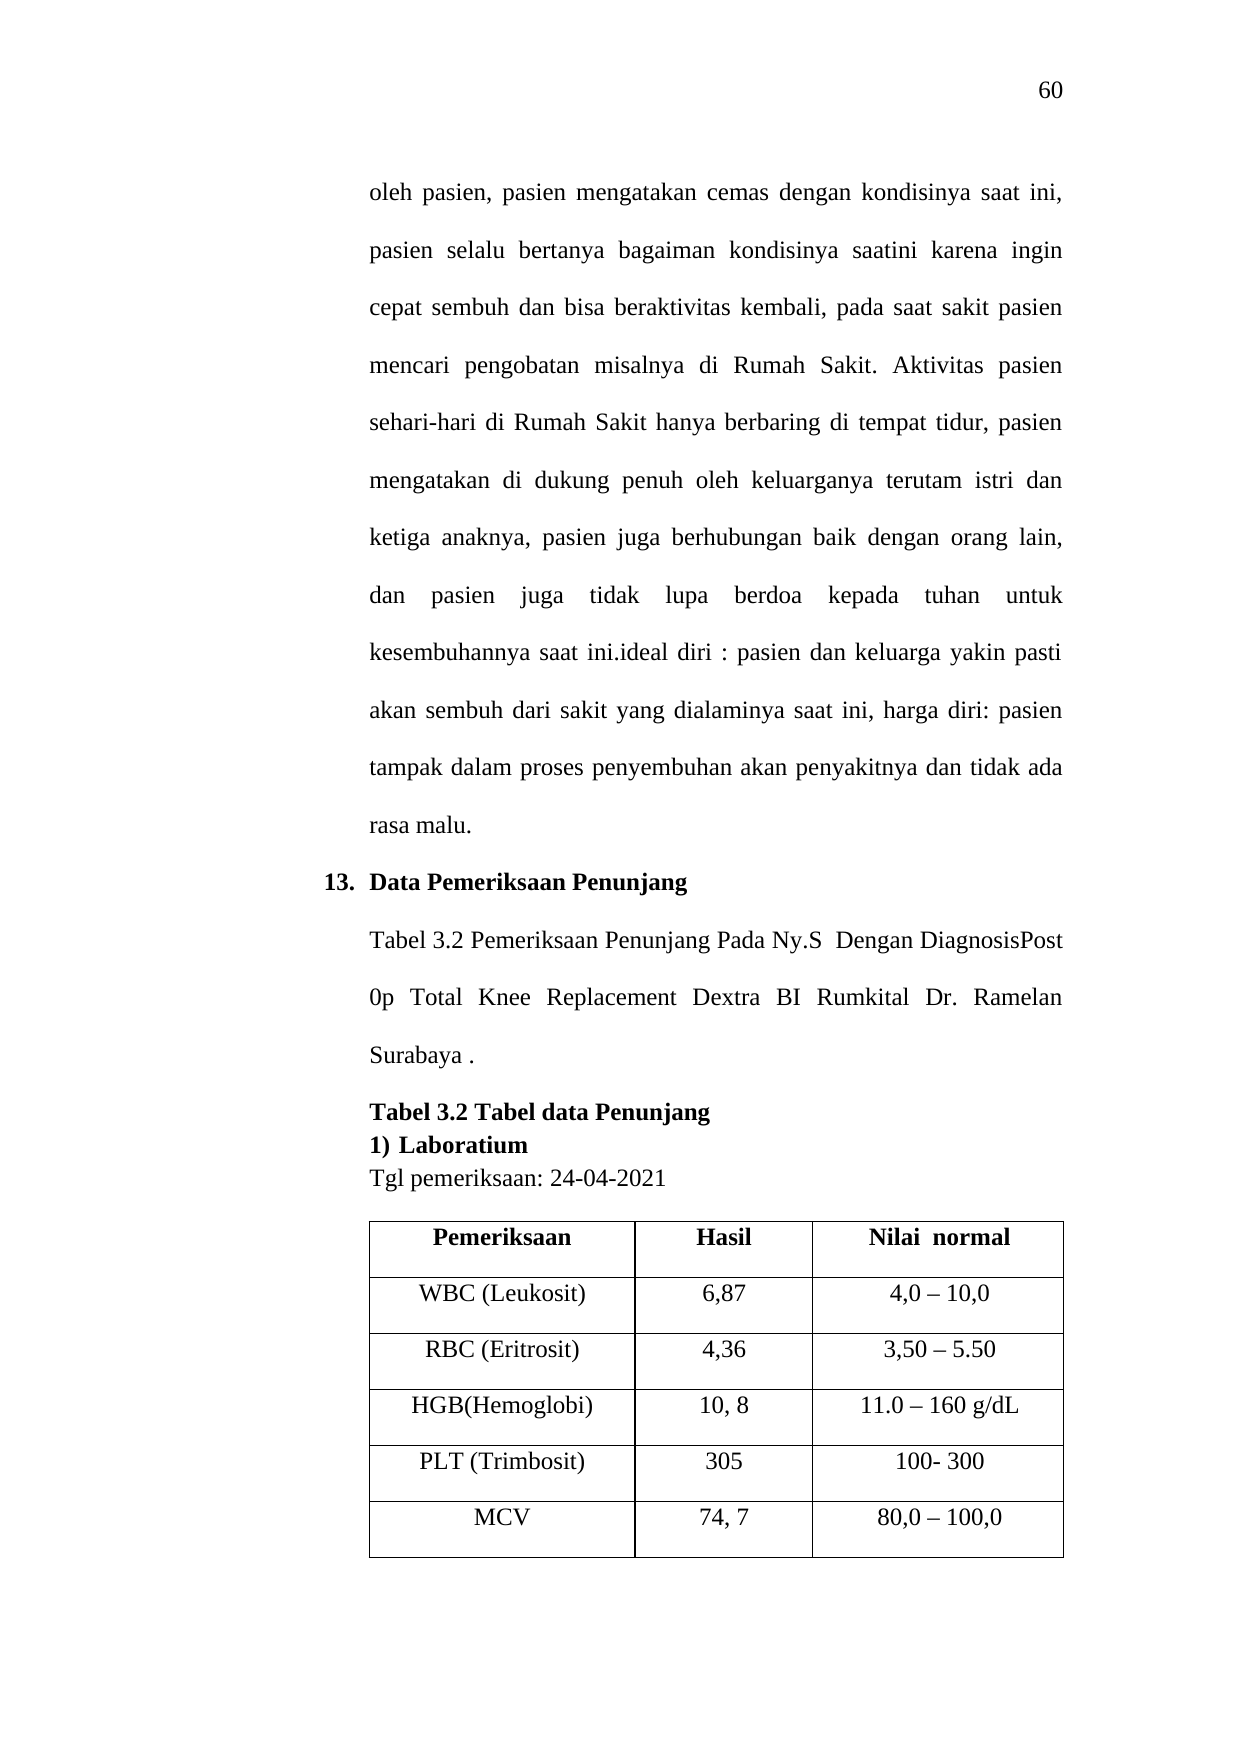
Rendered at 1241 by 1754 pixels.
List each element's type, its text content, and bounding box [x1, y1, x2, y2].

table_cell 4,0 – 10,0 [813, 1278, 1063, 1333]
text Tgl pemeriksaan: 24-04-2021 [369, 1163, 1063, 1192]
table_cell 10, 8 [636, 1390, 812, 1445]
table_cell 80,0 – 100,0 [813, 1502, 1063, 1557]
table_cell 100- 300 [813, 1446, 1063, 1501]
table_cell 6,87 [636, 1278, 812, 1333]
table_cell RBC (Eritrosit) [370, 1334, 634, 1389]
table_cell PLT (Trimbosit) [370, 1446, 634, 1501]
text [369, 177, 1063, 838]
table_header Hasil [636, 1222, 812, 1277]
text Tabel 3.2 Tabel data Penunjang [369, 1097, 1063, 1126]
table_cell HGB(Hemoglobi) [370, 1390, 634, 1445]
table_cell 74, 7 [636, 1502, 812, 1557]
list Laboratium [369, 1130, 1063, 1159]
table_header Pemeriksaan [370, 1222, 634, 1277]
table_header Nilai normal [813, 1222, 1063, 1277]
text Tabel 3.2 Pemeriksaan Penunjang Pada Ny.S Dengan DiagnosisPost 0p Total Knee Replacement Dextra BI Rumkital Dr. Ramelan Surabaya . [369, 925, 1063, 1068]
table_cell 305 [636, 1446, 812, 1501]
table_cell 11.0 – 160 g/dL [813, 1390, 1063, 1445]
table_cell 3,50 – 5.50 [813, 1334, 1063, 1389]
table_cell 4,36 [636, 1334, 812, 1389]
list Data Pemeriksaan Penunjang [324, 867, 1063, 896]
table_cell WBC (Leukosit) [370, 1278, 634, 1333]
table_cell MCV [370, 1502, 634, 1557]
